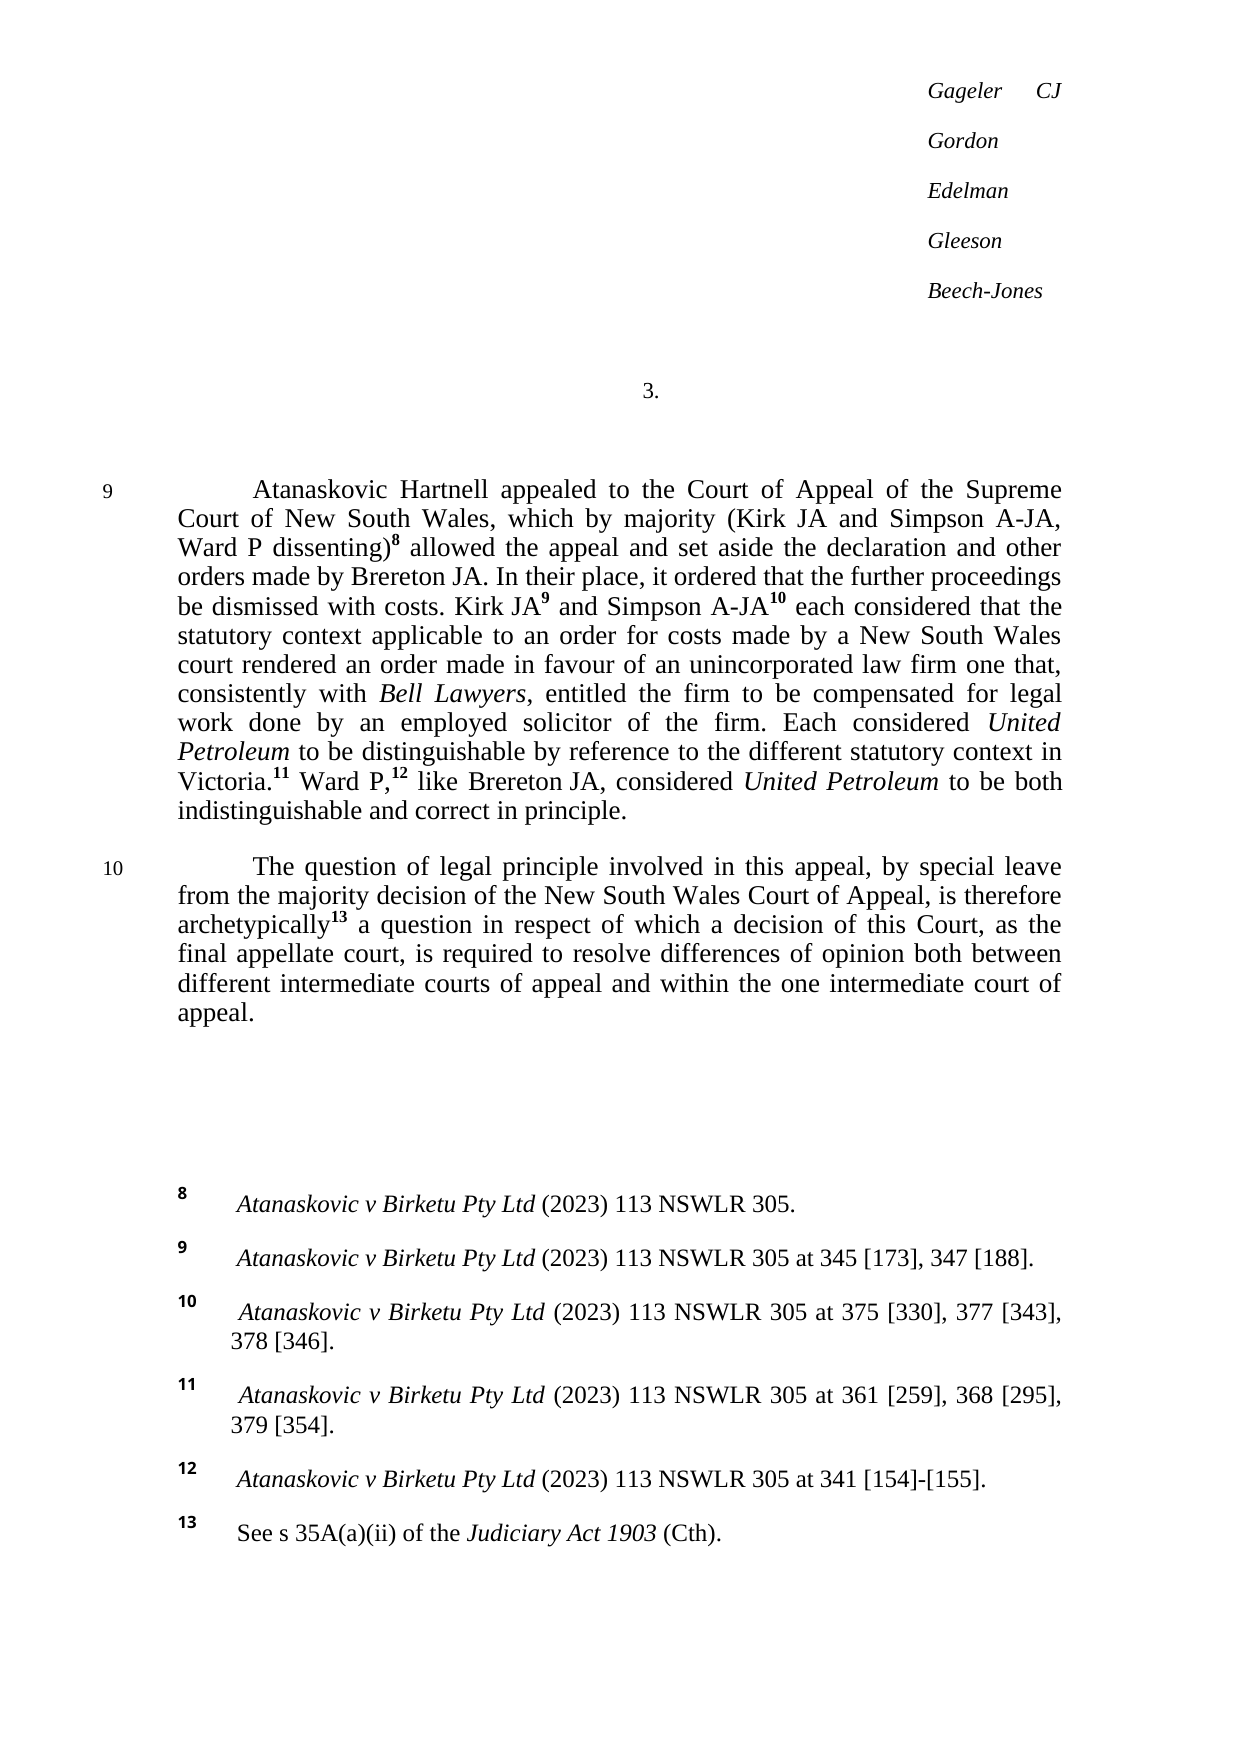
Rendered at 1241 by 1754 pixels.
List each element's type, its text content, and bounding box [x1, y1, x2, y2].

list The question of legal principle involved in this appeal, by special leave from the majority decision of the New South Wales Court of Appeal, is therefore archetypically a question in respect of which a decision of this Court, as the final appellate court, is required to resolve differences of opinion both between different intermediate courts of appeal and within the one intermediate court of appeal. [102, 852, 1063, 1027]
list Atanaskovic Hartnell appealed to the Court of Appeal of the Supreme Court of New South Wales, which by majority (Kirk JA and Simpson A-JA, Ward P dissenting) allowed the appeal and set aside the declaration and other orders made by Brereton JA. In their place, it ordered that the further proceedings be dismissed with costs. Kirk JA and Simpson A-JA each considered that the statutory context applicable to an order for costs made by a New South Wales court rendered an order made in favour of an unincorporated law firm one that, consistently with Bell Lawyers, entitled the firm to be compensated for legal work done by an employed solicitor of the firm. Each considered United Petroleum to be distinguishable by reference to the different statutory context in Victoria. Ward P, like Brereton JA, considered United Petroleum to be both indistinguishable and correct in principle. [102, 475, 1063, 825]
